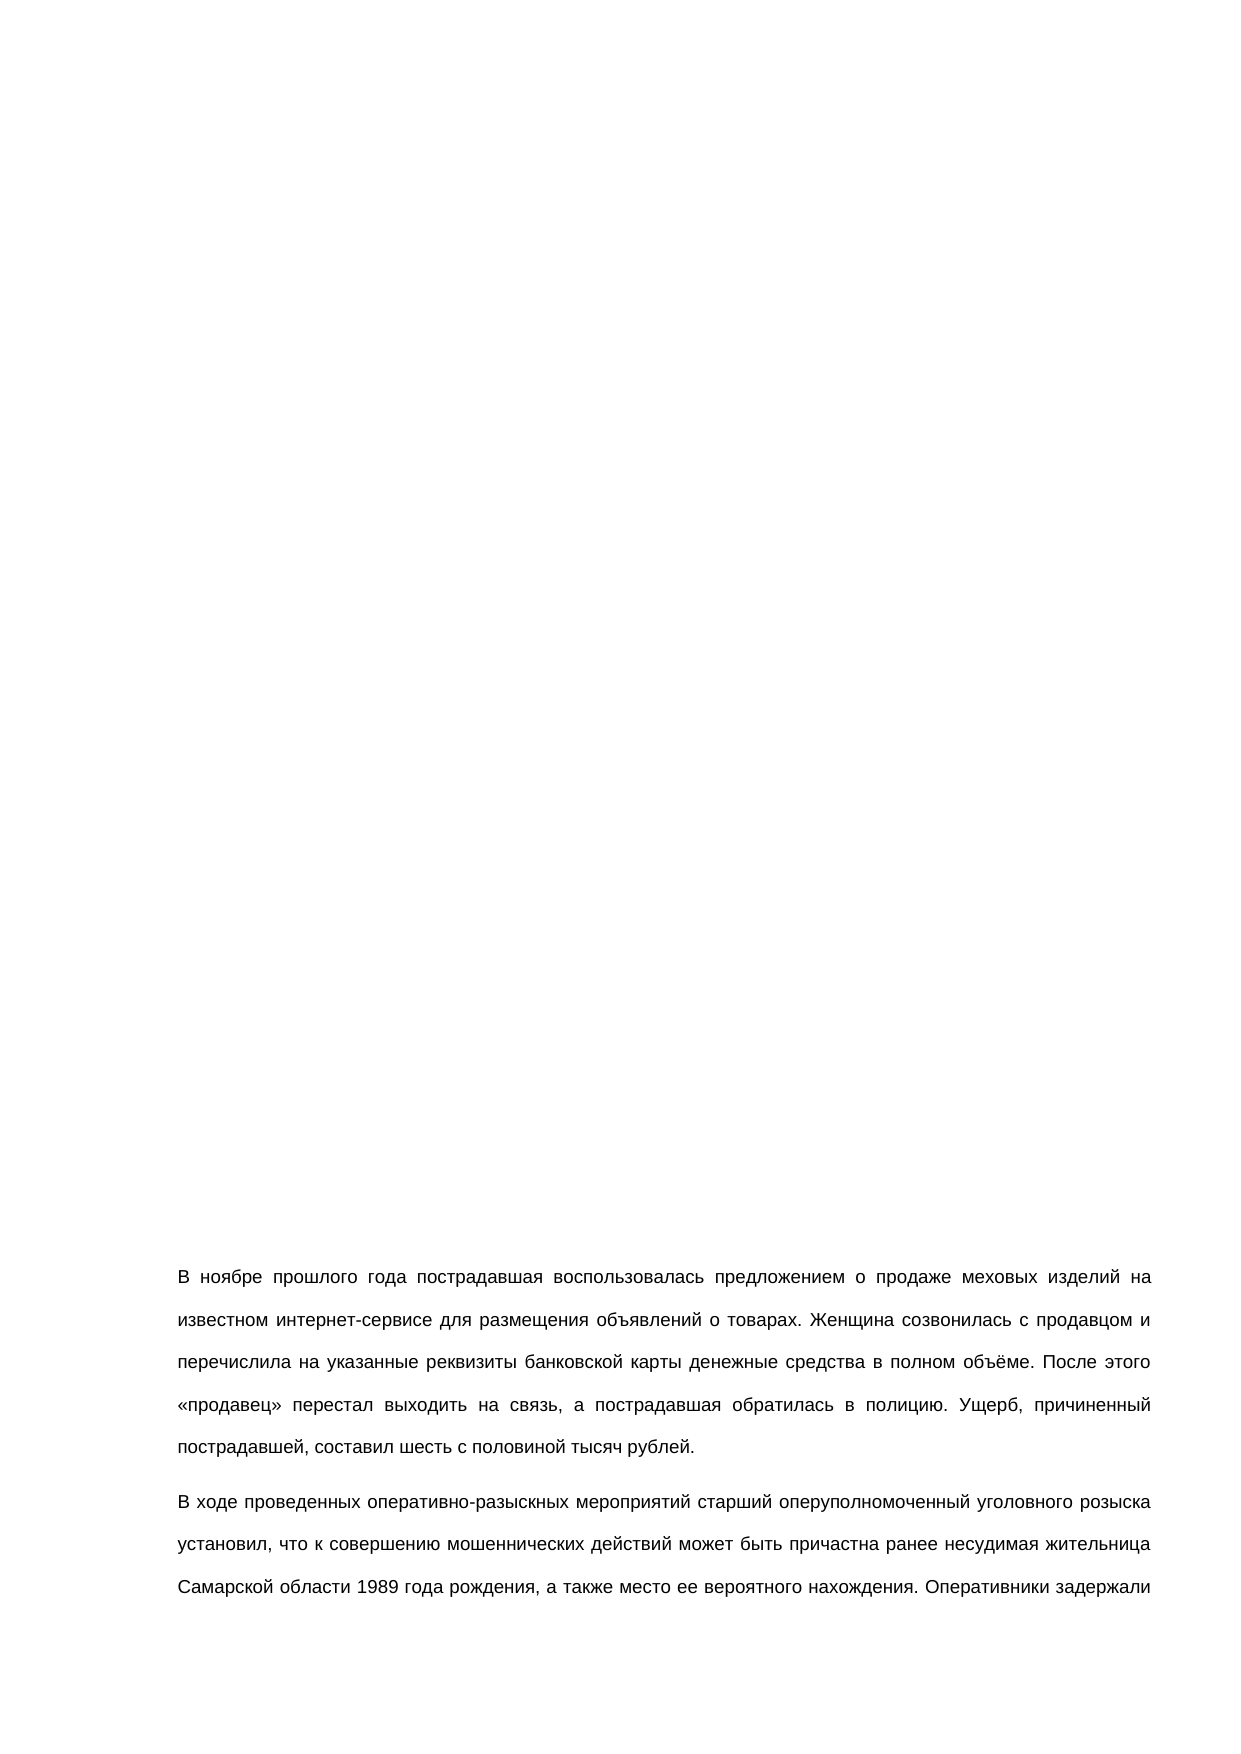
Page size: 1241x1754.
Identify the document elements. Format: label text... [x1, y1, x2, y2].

text В ноябре прошлого года пострадавшая воспользовалась предложением о продаже меховых изделий на известном интернет-сервисе для размещения объявлений о товарах. Женщина созвонилась с продавцом и перечислила на указанные реквизиты банковской карты денежные средства в полном объёме. После этого «продавец» перестал выходить на связь, а пострадавшая обратилась в полицию. Ущерб, причиненный пострадавшей, составил шесть с половиной тысяч рублей. [177, 1245, 1152, 1458]
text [177, 1470, 1152, 1597]
